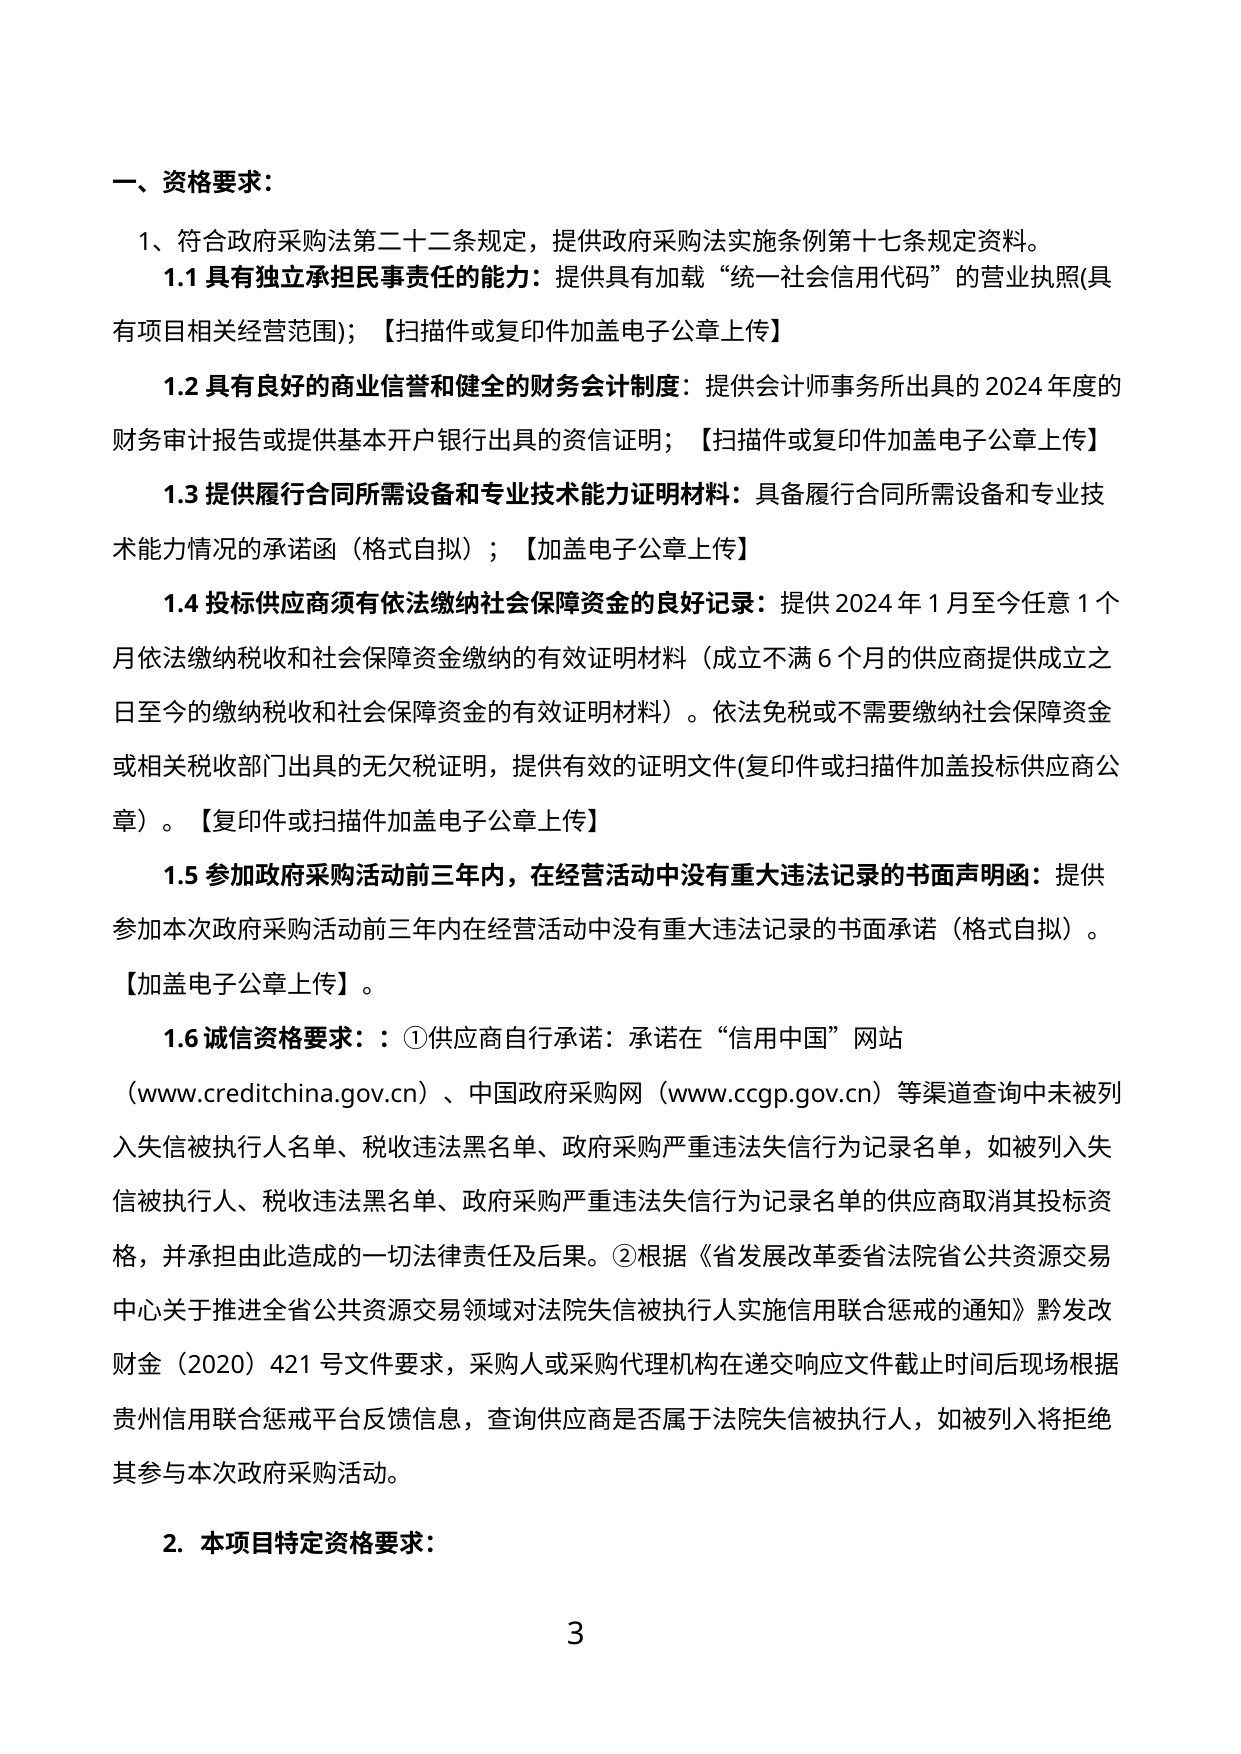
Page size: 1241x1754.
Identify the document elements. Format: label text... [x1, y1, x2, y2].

text 1.3 提供履行合同所需设备和专业技术能力证明材料：具备履行合同所需设备和专业技术能力情况的承诺函（格式自拟）；【加盖电子公章上传】 [112, 475, 1128, 566]
text 1.1 具有独立承担民事责任的能力：提供具有加载“统一社会信用代码”的营业执照(具有项目相关经营范围)；【扫描件或复印件加盖电子公章上传】 [112, 257, 1128, 348]
text 1.5 参加政府采购活动前三年内，在经营活动中没有重大违法记录的书面声明函：提供参加本次政府采购活动前三年内在经营活动中没有重大违法记录的书面承诺（格式自拟）。【加盖电子公章上传】。 [112, 856, 1128, 1001]
text 1、符合政府采购法第二十二条规定，提供政府采购法实施条例第十七条规定资料。 [112, 223, 1128, 257]
text 1.6诚信资格要求：：①供应商自行承诺：承诺在“信用中国”网站（www.creditchina.gov.cn）、中国政府采购网（www.ccgp.gov.cn）等渠道查询中未被列入失信被执行人名单、税收违法黑名单、政府采购严重违法失信行为记录名单，如被列入失信被执行人、税收违法黑名单、政府采购严重违法失信行为记录名单的供应商取消其投标资格，并承担由此造成的一切法律责任及后果。②根据《省发展改革委省法院省公共资源交易中心关于推进全省公共资源交易领域对法院失信被执行人实施信用联合惩戒的通知》黔发改财金（2020）421 号文件要求，采购人或采购代理机构在递交响应文件截止时间后现场根据贵州信用联合惩戒平台反馈信息，查询供应商是否属于法院失信被执行人，如被列入将拒绝其参与本次政府采购活动。 [112, 1019, 1128, 1490]
text 1.2 具有良好的商业信誉和健全的财务会计制度：提供会计师事务所出具的2024年度的财务审计报告或提供基本开户银行出具的资信证明；【扫描件或复印件加盖电子公章上传】 [112, 366, 1128, 457]
text 1.4 投标供应商须有依法缴纳社会保障资金的良好记录：提供2024年1月至今任意1个月依法缴纳税收和社会保障资金缴纳的有效证明材料（成立不满6个月的供应商提供成立之日至今的缴纳税收和社会保障资金的有效证明材料）。依法免税或不需要缴纳社会保障资金或相关税收部门出具的无欠税证明，提供有效的证明文件(复印件或扫描件加盖投标供应商公章）。【复印件或扫描件加盖电子公章上传】 [112, 584, 1128, 837]
list 本项目特定资格要求： [112, 1512, 1128, 1562]
text 一、资格要求： [112, 162, 1128, 198]
